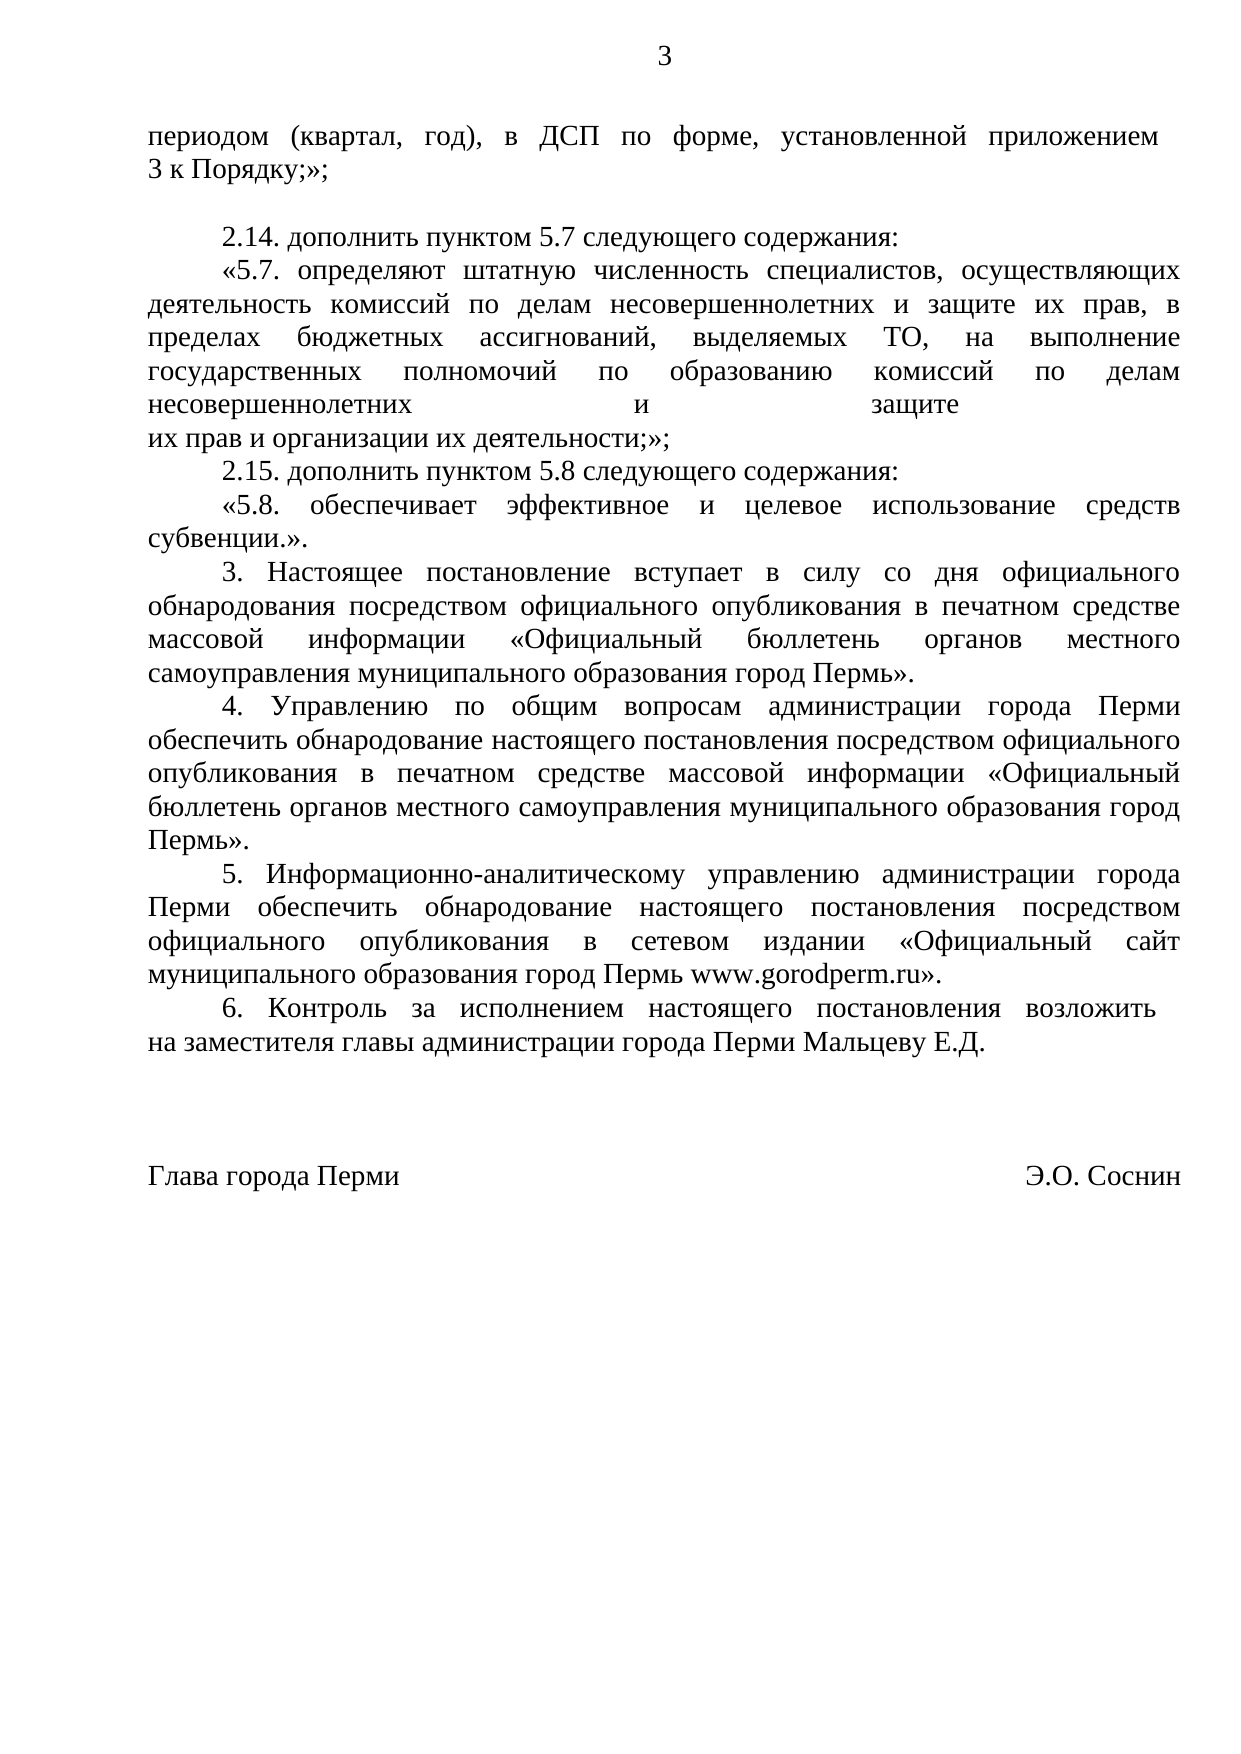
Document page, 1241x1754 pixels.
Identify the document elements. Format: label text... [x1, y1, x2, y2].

text 4. Управлению по общим вопросам администрации города Перми обеспечить обнародование настоящего постановления посредством официального опубликования в печатном средстве массовой информации «Официальный бюллетень органов местного самоуправления муниципального образования город Пермь». [148, 688, 1181, 856]
text «5.8. обеспечивает эффективное и целевое использование средств субвенции.». [148, 487, 1181, 554]
text 6. Контроль за исполнением настоящего постановления возложить на заместителя главы администрации города Перми Мальцеву Е.Д. [148, 990, 1181, 1057]
text 5. Информационно-аналитическому управлению администрации города Перми обеспечить обнародование настоящего постановления посредством официального опубликования в сетевом издании «Официальный сайт муниципального образования город Пермь www.gorodperm.ru». [148, 856, 1181, 990]
text 2.14. дополнить пунктом 5.7 следующего содержания: [148, 219, 1181, 252]
text Глава города Перми Э.О. Соснин [148, 1158, 1181, 1191]
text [148, 118, 1181, 185]
text «5.7. определяют штатную численность специалистов, осуществляющих деятельность комиссий по делам несовершеннолетних и защите их прав, в пределах бюджетных ассигнований, выделяемых ТО, на выполнение государственных полномочий по образованию комиссий по делам несовершеннолетних и защите их прав и организации их деятельности;»; [148, 252, 1181, 453]
text 2.15. дополнить пунктом 5.8 следующего содержания: [148, 453, 1181, 487]
text 3. Настоящее постановление вступает в силу со дня официального обнародования посредством официального опубликования в печатном средстве массовой информации «Официальный бюллетень органов местного самоуправления муниципального образования город Пермь». [148, 554, 1181, 688]
